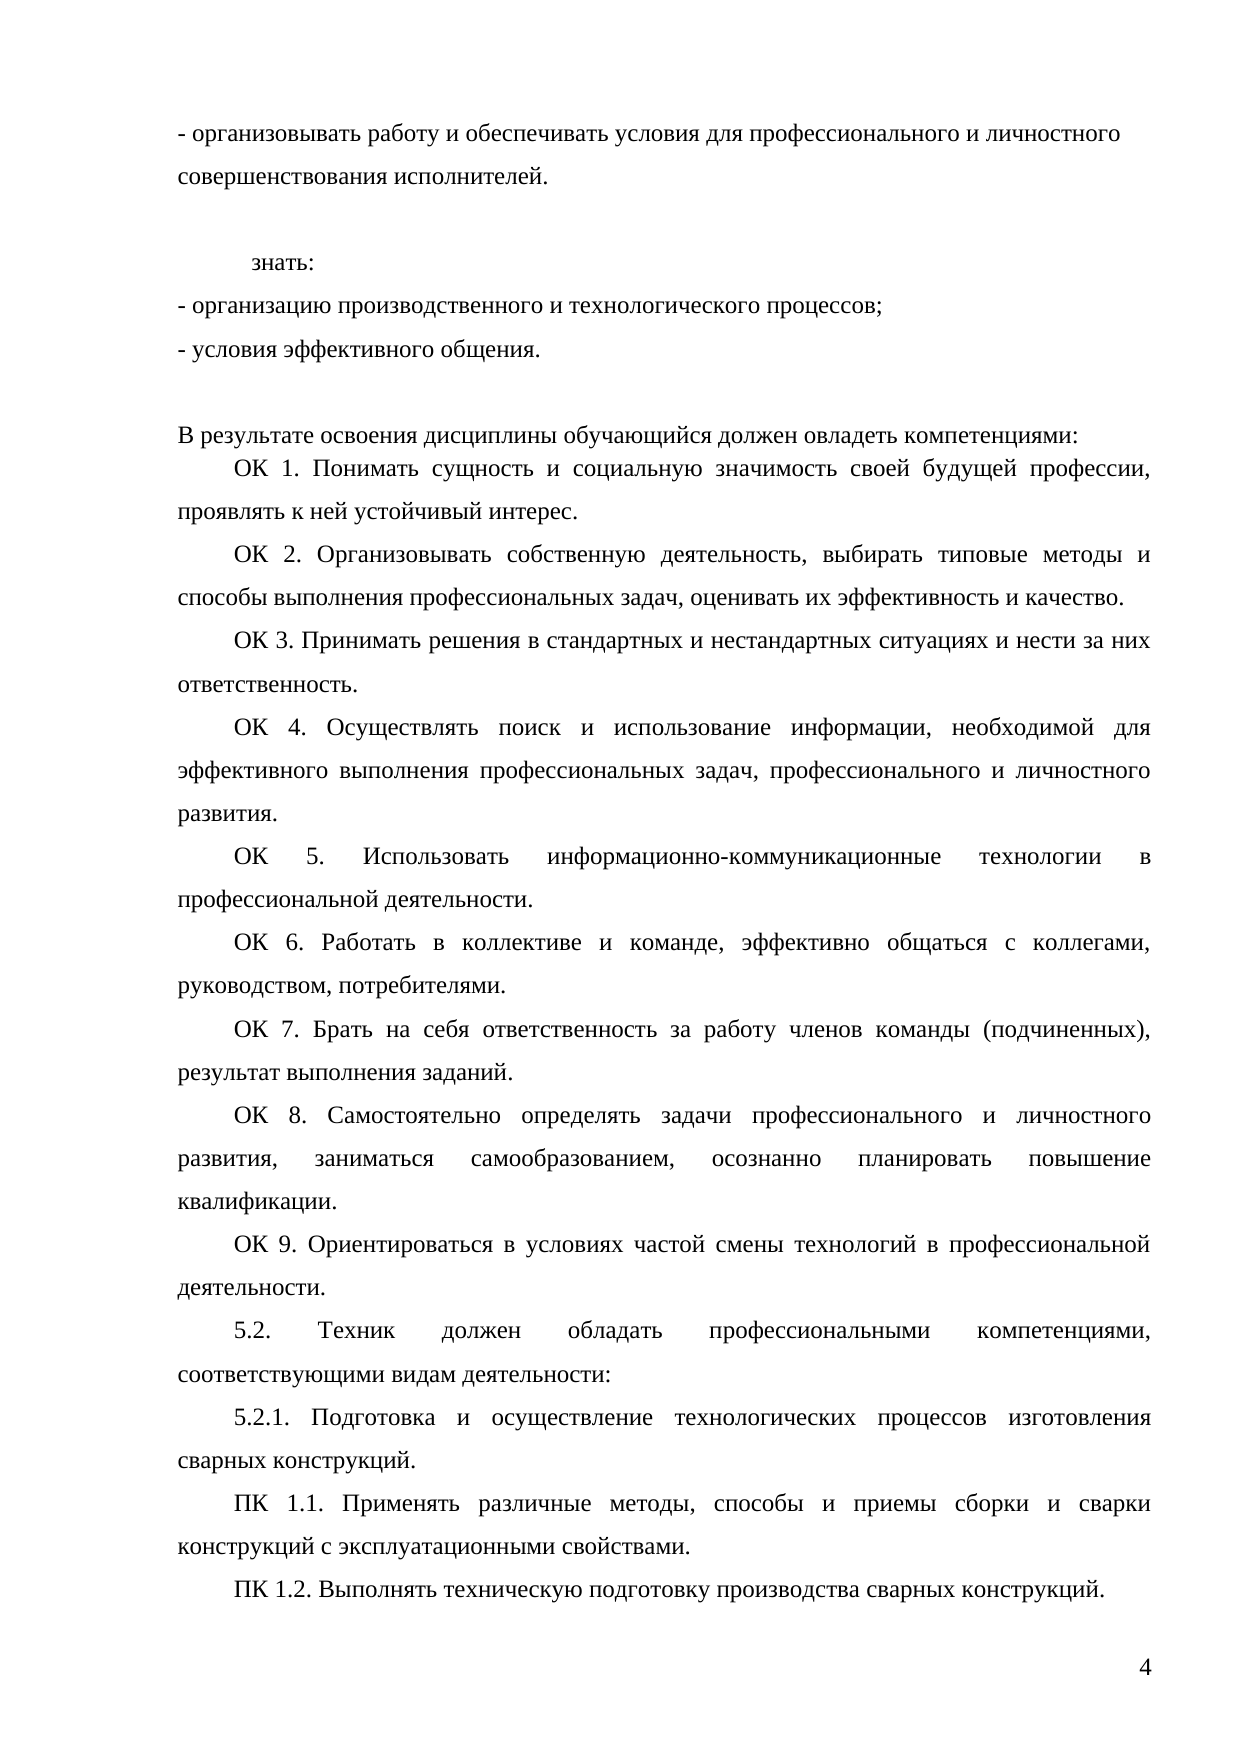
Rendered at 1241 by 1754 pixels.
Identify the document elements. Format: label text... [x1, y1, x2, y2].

text ПК 1.2. Выполнять техническую подготовку производства сварных конструкций. [177, 1574, 1152, 1603]
text 5.2. Техник должен обладать профессиональными компетенциями, соответствующими видам деятельности: [177, 1316, 1152, 1387]
text ОК 6. Работать в коллективе и команде, эффективно общаться с коллегами, руководством, потребителями. [177, 927, 1152, 999]
text ОК 5. Использовать информационно-коммуникационные технологии в профессиональной деятельности. [177, 841, 1152, 913]
text ОК 8. Самостоятельно определять задачи профессионального и личностного развития, заниматься самообразованием, осознанно планировать повышение квалификации. [177, 1100, 1152, 1215]
text 5.2.1. Подготовка и осуществление технологических процессов изготовления сварных конструкций. [177, 1402, 1152, 1474]
text ОК 7. Брать на себя ответственность за работу членов команды (подчиненных), результат выполнения заданий. [177, 1014, 1152, 1086]
text - организовывать работу и обеспечивать условия для профессионального и личностного совершенствования исполнителей. [177, 118, 1152, 190]
text ОК 4. Осуществлять поиск и использование информации, необходимой для эффективного выполнения профессиональных задач, профессионального и личностного развития. [177, 712, 1152, 827]
text ОК 1. Понимать сущность и социальную значимость своей будущей профессии, проявлять к ней устойчивый интерес. [177, 453, 1152, 525]
text ОК 3. Принимать решения в стандартных и нестандартных ситуациях и нести за них ответственность. [177, 626, 1152, 697]
text ОК 9. Ориентироваться в условиях частой смены технологий в профессиональной деятельности. [177, 1229, 1152, 1301]
text В результате освоения дисциплины обучающийся должен овладеть компетенциями: [177, 420, 1152, 449]
text ПК 1.1. Применять различные методы, способы и приемы сборки и сварки конструкций с эксплуатационными свойствами. [177, 1488, 1152, 1560]
text - условия эффективного общения. [177, 334, 1152, 362]
text - организацию производственного и технологического процессов; [177, 291, 1152, 319]
text ОК 2. Организовывать собственную деятельность, выбирать типовые методы и способы выполнения профессиональных задач, оценивать их эффективность и качество. [177, 539, 1152, 611]
text знать: [177, 247, 1152, 276]
